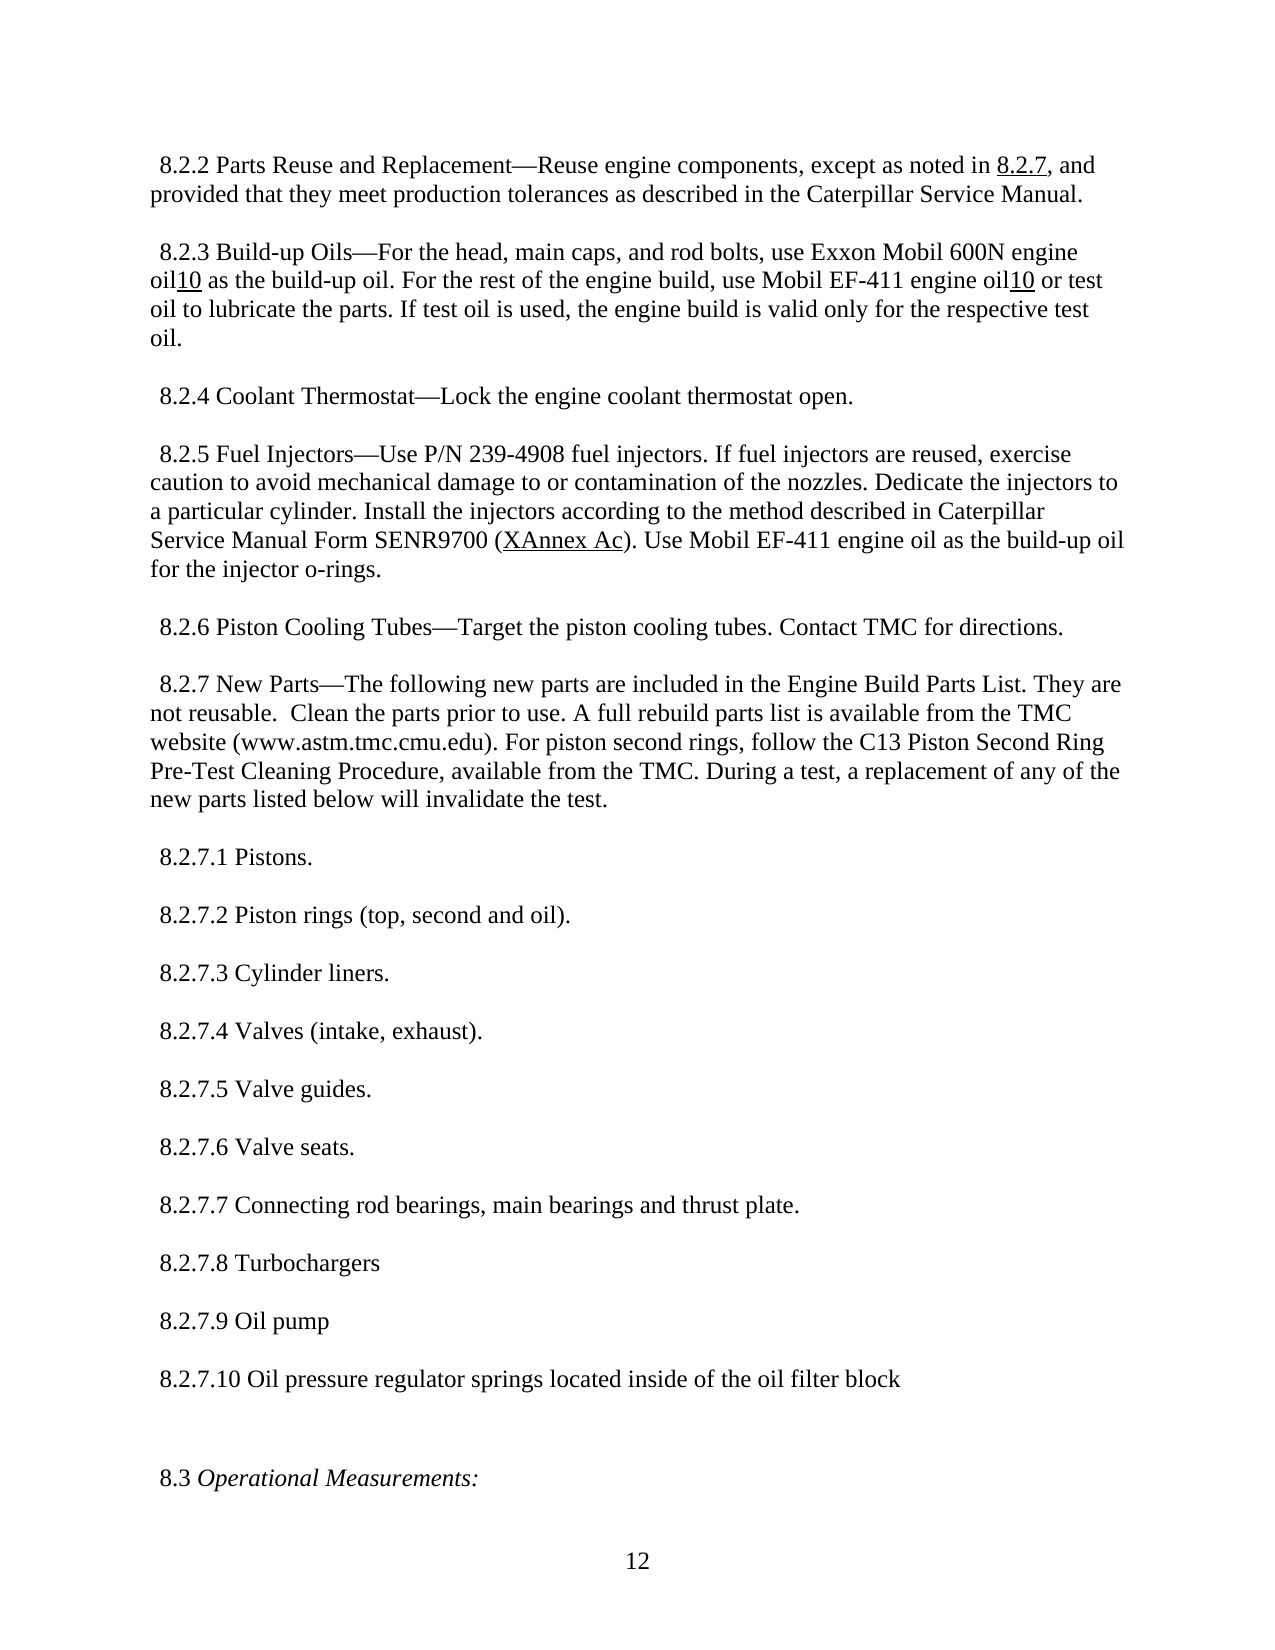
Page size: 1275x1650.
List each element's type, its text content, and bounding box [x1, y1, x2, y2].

text 8.2.7.10 Oil pressure regulator springs located inside of the oil filter block [150, 1364, 1125, 1392]
text 8.2.2 Parts Reuse and Replacement—Reuse engine components, except as noted in 8.2.7, and provided that they meet production tolerances as described in the Caterpillar Service Manual. [150, 150, 1125, 207]
text 8.2.7 New Parts—The following new parts are included in the Engine Build Parts List. They are not reusable. Clean the parts prior to use. A full rebuild parts list is available from the TMC website (www.astm.tmc.cmu.edu). For piston second rings, follow the C13 Piston Second Ring Pre-Test Cleaning Procedure, available from the TMC. During a test, a replacement of any of the new parts listed below will invalidate the test. [150, 669, 1125, 813]
text 8.2.7.7 Connecting rod bearings, main bearings and thrust plate. [150, 1190, 1125, 1219]
text 8.2.5 Fuel Injectors—Use P/N 239-4908 fuel injectors. If fuel injectors are reused, exercise caution to avoid mechanical damage to or contamination of the nozzles. Dedicate the injectors to a particular cylinder. Install the injectors according to the method described in Caterpillar Service Manual Form SENR9700 (XAnnex Ac). Use Mobil EF-411 engine oil as the build-up oil for the injector o-rings. [150, 439, 1125, 582]
text 8.2.7.4 Valves (intake, exhaust). [150, 1016, 1125, 1045]
text 8.2.7.2 Piston rings (top, second and oil). [150, 900, 1125, 929]
text 8.2.7.6 Valve seats. [150, 1132, 1125, 1161]
text 8.2.7.8 Turbochargers [150, 1248, 1125, 1277]
text 8.2.7.1 Pistons. [150, 842, 1125, 871]
text 8.2.7.5 Valve guides. [150, 1074, 1125, 1103]
text 8.2.6 Piston Cooling Tubes—Target the piston cooling tubes. Contact TMC for directions. [150, 612, 1125, 640]
text 8.2.7.3 Cylinder liners. [150, 958, 1125, 987]
text 8.2.4 Coolant Thermostat—Lock the engine coolant thermostat open. [150, 381, 1125, 409]
text 8.3 Operational Measurements: [150, 1463, 1125, 1492]
text 8.2.7.9 Oil pump [150, 1306, 1125, 1334]
text 8.2.3 Build-up Oils—For the head, main caps, and rod bolts, use Exxon Mobil 600N engine oil10 as the build-up oil. For the rest of the engine build, use Mobil EF-411 engine oil10 or test oil to lubricate the parts. If test oil is used, the engine build is valid only for the respective test oil. [150, 237, 1125, 352]
